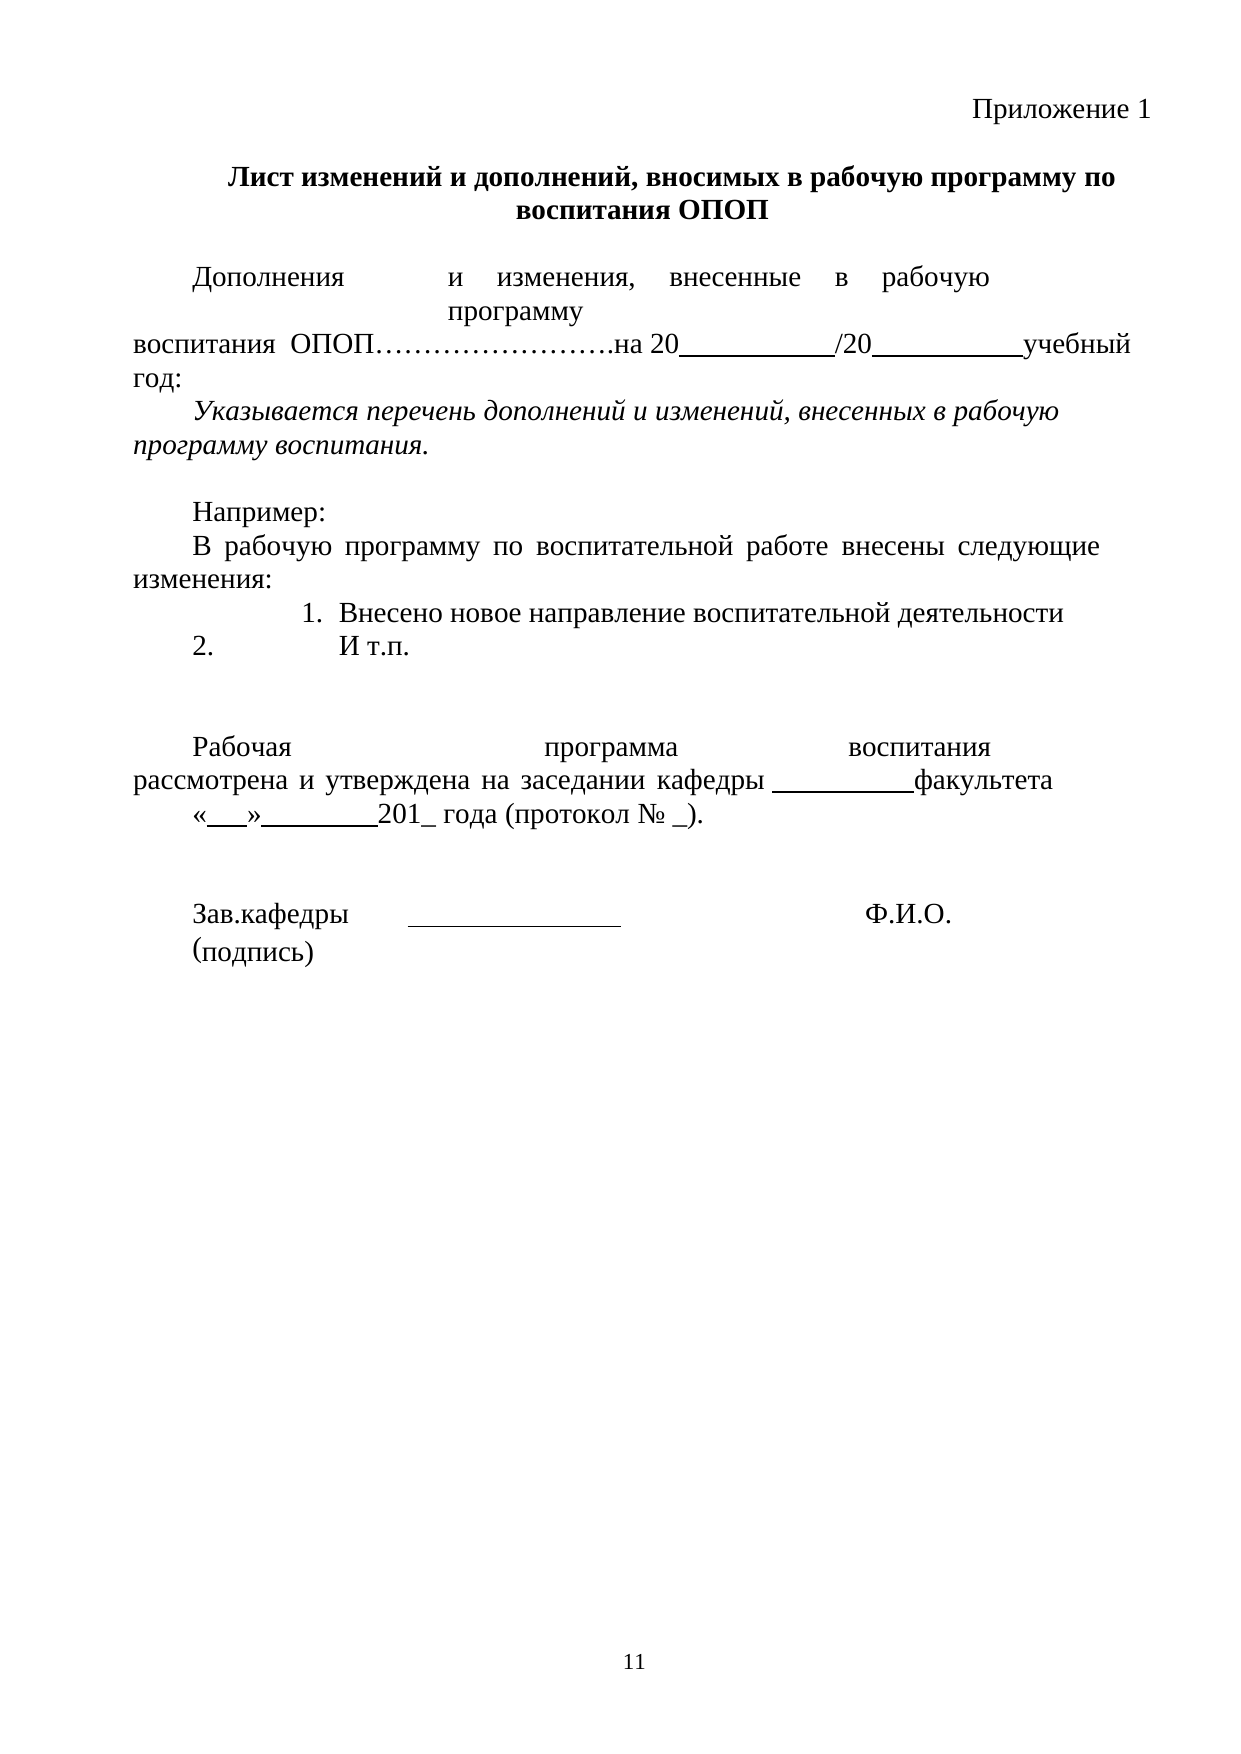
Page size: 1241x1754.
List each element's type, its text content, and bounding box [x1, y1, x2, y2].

text воспитания ОПОП…………………….на 20 /20 учебный год: [133, 326, 1151, 393]
text Приложение 1 [133, 92, 1151, 125]
text Указывается перечень дополнений и изменений, внесенных в рабочую программу воспитания. [133, 393, 1151, 461]
text « » 201_ года (протокол № _). [133, 796, 1151, 829]
text (подпись) [133, 930, 774, 967]
text Например: [133, 494, 1151, 528]
text Дополнения и изменения, внесенные в рабочую программу [133, 259, 1151, 326]
text Рабочая программа воспитания рассмотрена и утверждена на заседании кафедры факультета [133, 729, 1151, 796]
text В рабочую программу по воспитательной работе внесены следующие изменения: [133, 528, 1151, 595]
text Зав.кафедры [133, 897, 774, 930]
list И т.п. [133, 628, 1151, 662]
list Внесено новое направление воспитательной деятельности [301, 595, 1151, 628]
text Ф.И.О. [806, 897, 1151, 930]
text Лист изменений и дополнений, вносимых в рабочую программу по воспитания ОПОП [133, 159, 1151, 226]
